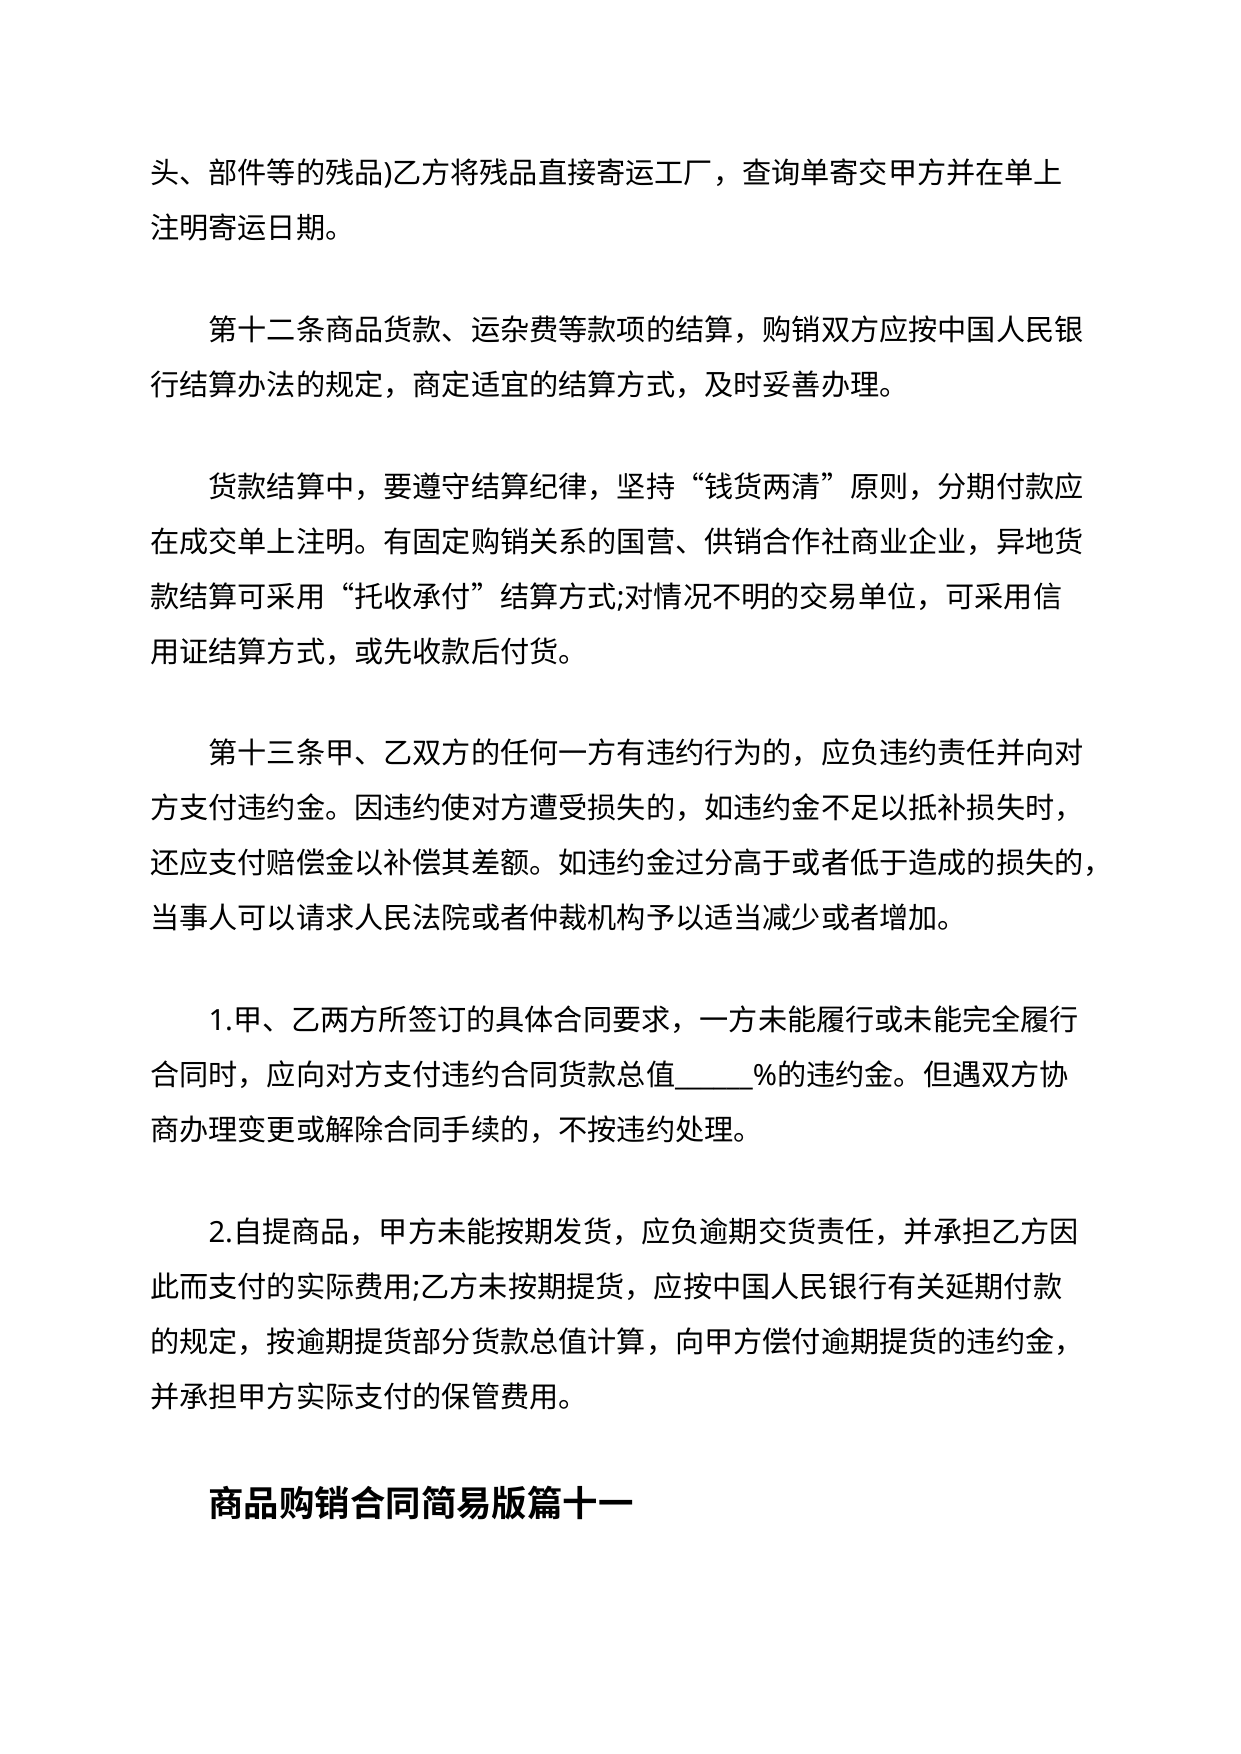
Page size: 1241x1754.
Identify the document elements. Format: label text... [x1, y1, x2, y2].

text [150, 150, 1090, 247]
text 第十三条甲、乙双方的任何一方有违约行为的，应负违约责任并向对方支付违约金。因违约使对方遭受损失的，如违约金不足以抵补损失时，还应支付赔偿金以补偿其差额。如违约金过分高于或者低于造成的损失的，当事人可以请求人民法院或者仲裁机构予以适当减少或者增加。 [150, 730, 1090, 937]
text 第十二条商品货款、运杂费等款项的结算，购销双方应按中国人民银行结算办法的规定，商定适宜的结算方式，及时妥善办理。 [150, 307, 1090, 404]
text 2.自提商品，甲方未能按期发货，应负逾期交货责任，并承担乙方因此而支付的实际费用;乙方未按期提货，应按中国人民银行有关延期付款的规定，按逾期提货部分货款总值计算，向甲方偿付逾期提货的违约金，并承担甲方实际支付的保管费用。 [150, 1208, 1090, 1415]
text 货款结算中，要遵守结算纪律，坚持“钱货两清”原则，分期付款应在成交单上注明。有固定购销关系的国营、供销合作社商业企业，异地货款结算可采用“托收承付”结算方式;对情况不明的交易单位，可采用信用证结算方式，或先收款后付货。 [150, 463, 1090, 671]
text 商品购销合同简易版篇十一 [150, 1475, 1090, 1526]
text 1.甲、乙两方所签订的具体合同要求，一方未能履行或未能完全履行合同时，应向对方支付违约合同货款总值______%的违约金。但遇双方协商办理变更或解除合同手续的，不按违约处理。 [150, 996, 1090, 1149]
